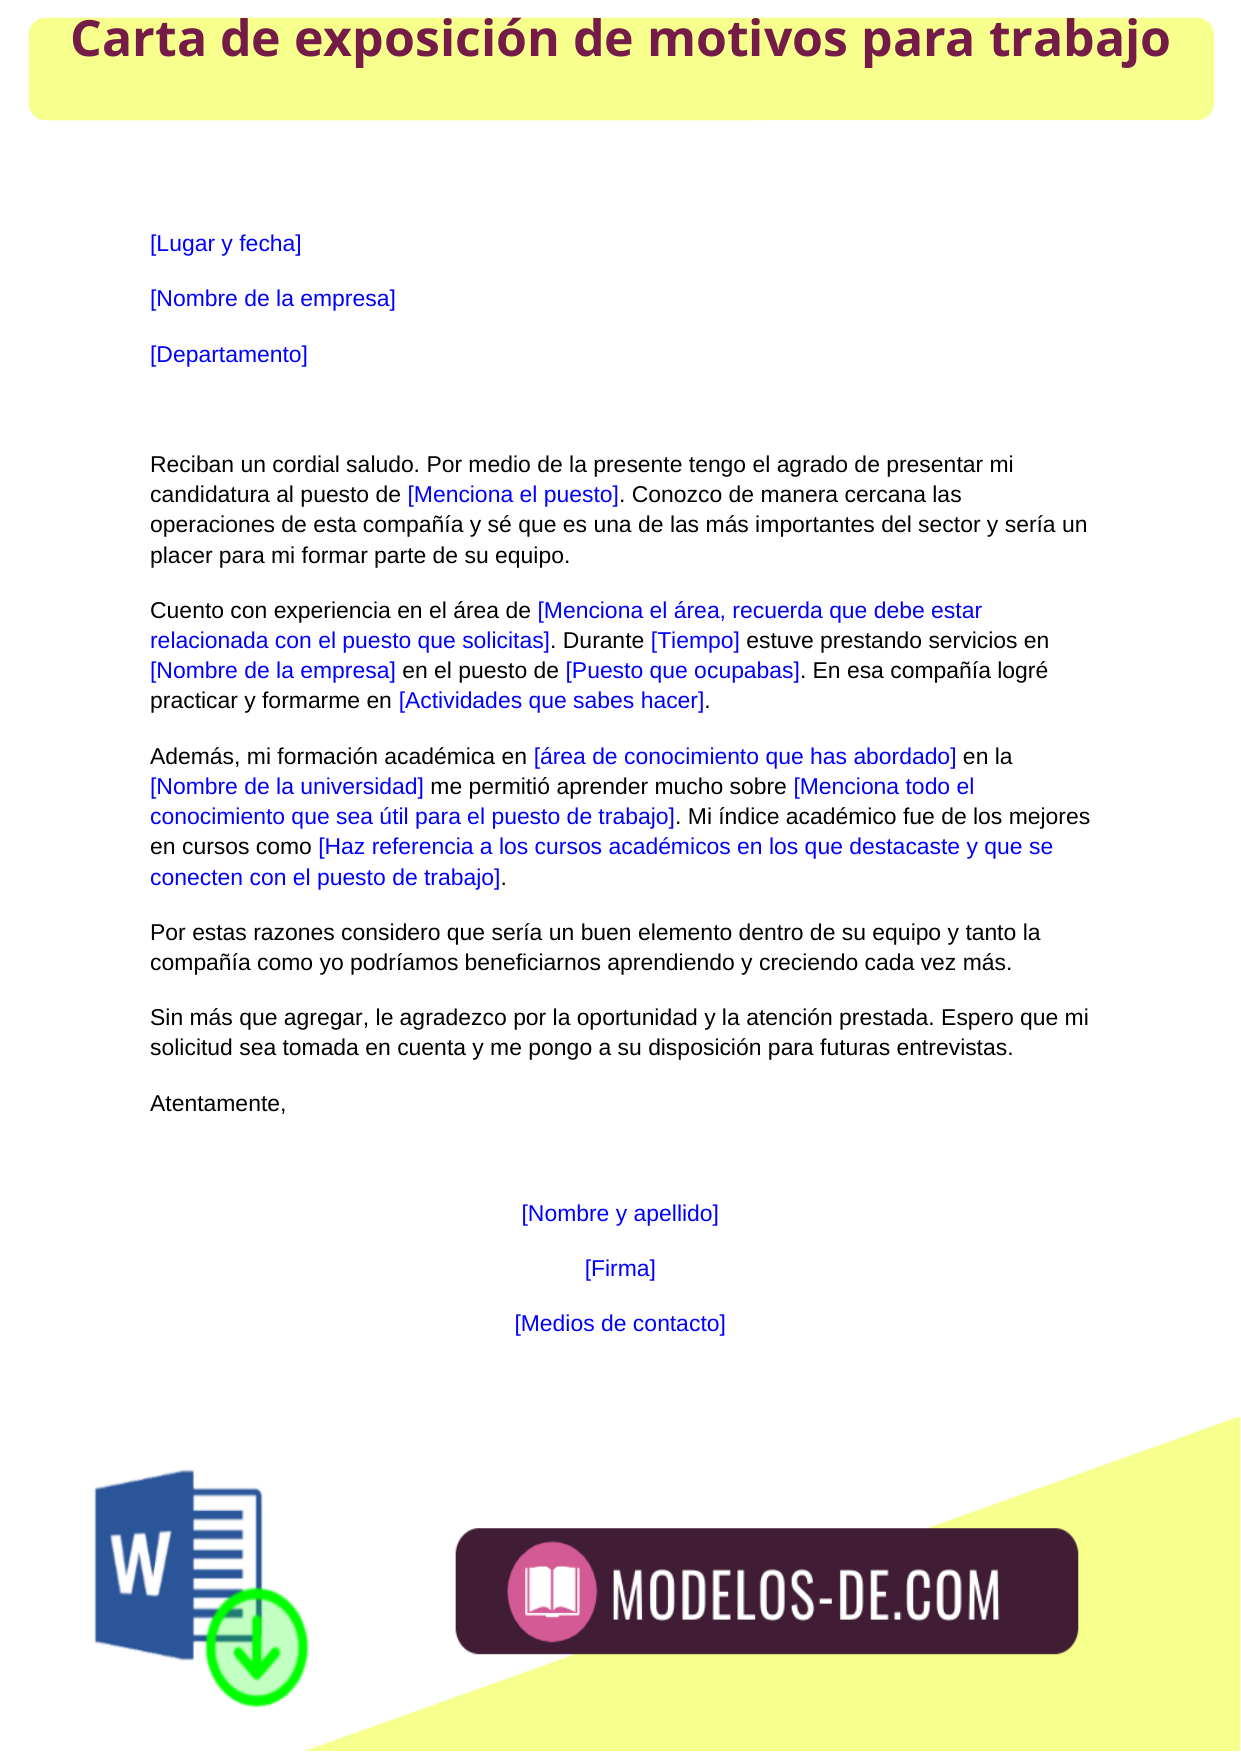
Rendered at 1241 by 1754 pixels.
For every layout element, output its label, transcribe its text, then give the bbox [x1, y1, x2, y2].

picture [62, 1417, 1241, 1751]
text Por estas razones considero que sería un buen elemento dentro de su equipo y tanto la compañía como yo podríamos beneficiarnos aprendiendo y creciendo cada vez más. [150, 919, 1090, 975]
text Cuento con experiencia en el área de [Menciona el área, recuerda que debe estar relacionada con el puesto que solicitas]. Durante [Tiempo] estuve prestando servicios en [Nombre de la empresa] en el puesto de [Puesto que ocupabas]. En esa compañía logré practicar y formarme en [Actividades que sabes hacer]. [150, 597, 1090, 714]
text Además, mi formación académica en [área de conocimiento que has abordado] en la [Nombre de la universidad] me permitió aprender mucho sobre [Menciona todo el conocimiento que sea útil para el puesto de trabajo]. Mi índice académico fue de los mejores en cursos como [Haz referencia a los cursos académicos en los que destacaste y que se conecten con el puesto de trabajo]. [150, 743, 1090, 890]
text [Firma] [150, 1255, 1090, 1282]
text [Departamento] [150, 341, 1090, 367]
text [Nombre de la empresa] [150, 285, 1090, 312]
text [Nombre y apellido] [150, 1200, 1090, 1226]
text Atentamente, [150, 1089, 1090, 1116]
text Reciban un cordial saludo. Por medio de la presente tengo el agrado de presentar mi candidatura al puesto de [Menciona el puesto]. Conozco de manera cercana las operaciones de esta compañía y sé que es una de las más importantes del sector y sería un placer para mi formar parte de su equipo. [150, 451, 1090, 568]
text Sin más que agregar, le agradezco por la oportunidad y la atención prestada. Espero que mi solicitud sea tomada en cuenta y me pongo a su disposición para futuras entrevistas. [150, 1004, 1090, 1061]
text [Medios de contacto] [150, 1310, 1090, 1337]
text [Lugar y fecha] [150, 230, 1090, 257]
